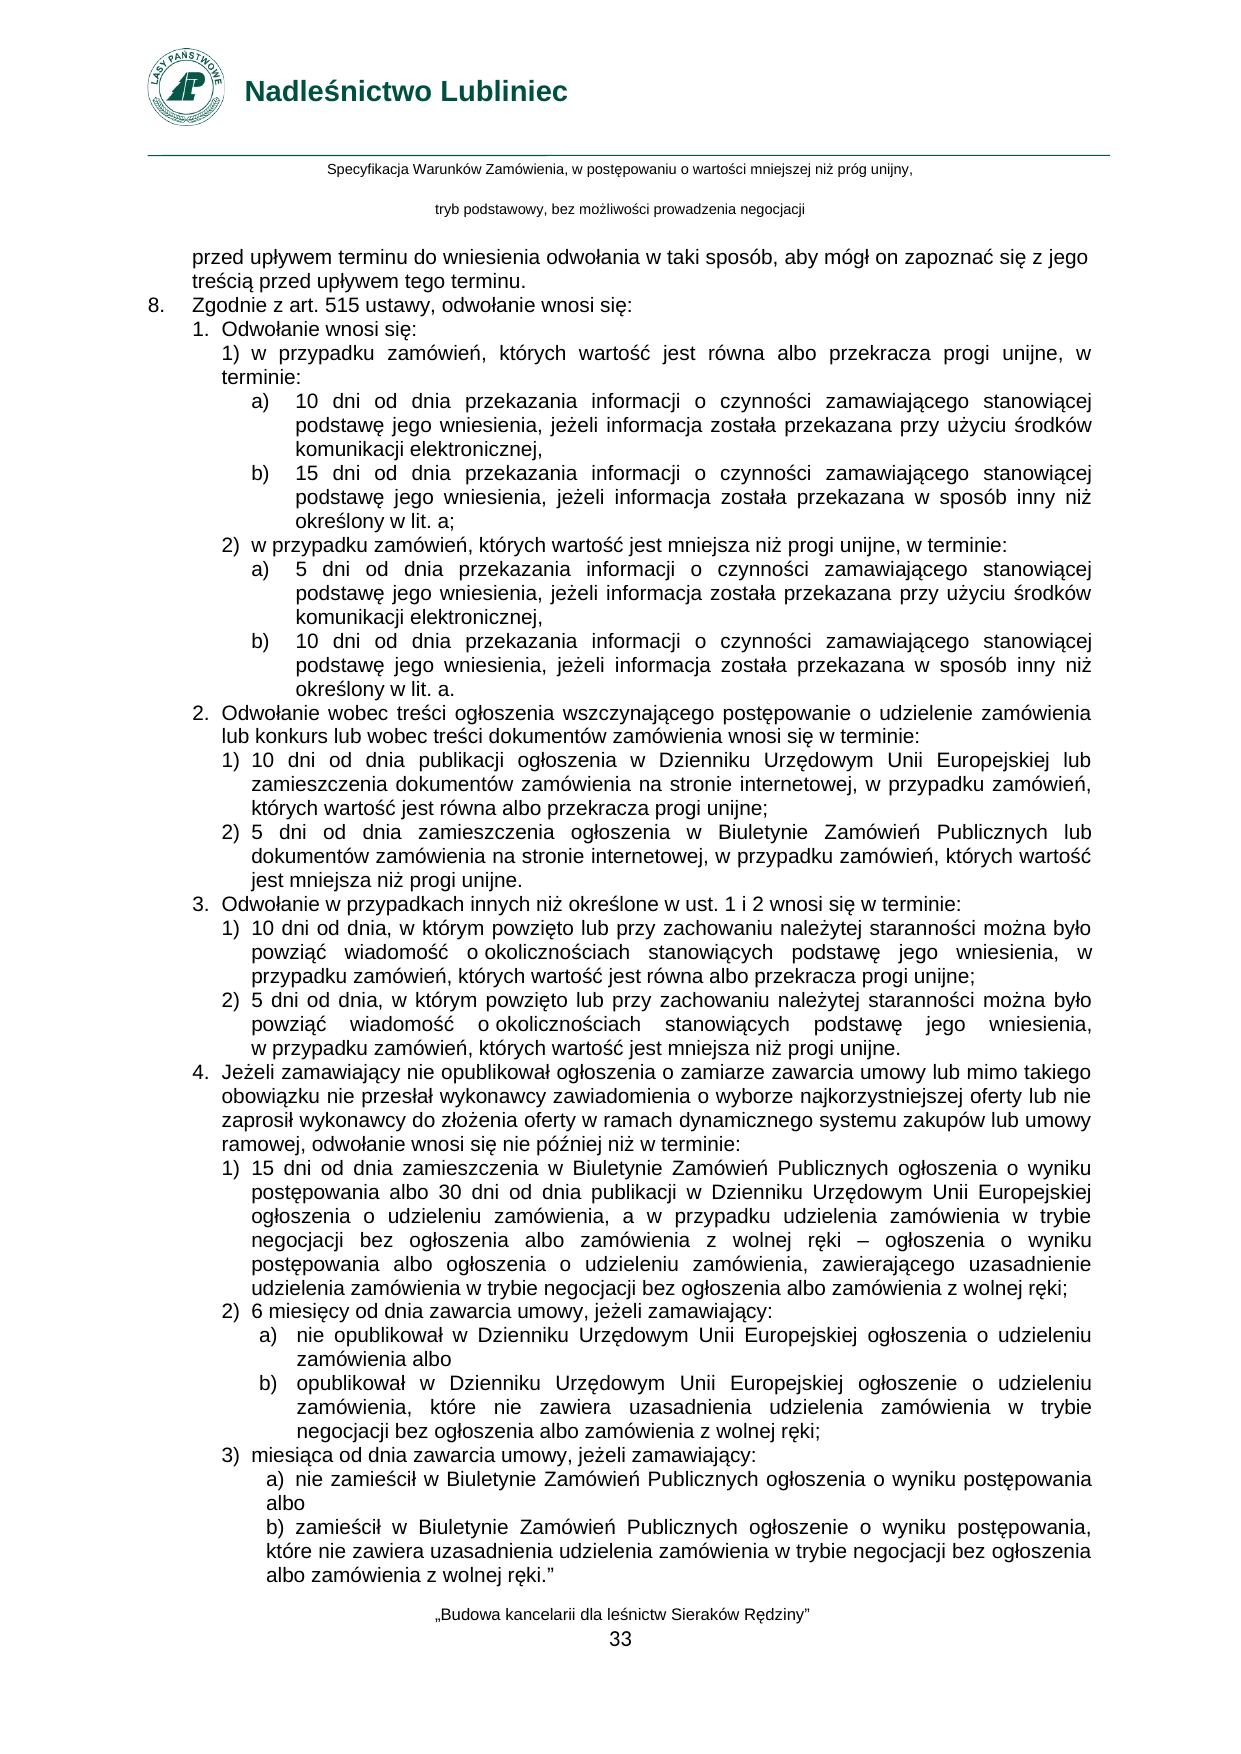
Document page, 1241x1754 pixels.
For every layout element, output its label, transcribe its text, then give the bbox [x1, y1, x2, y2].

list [148, 245, 1090, 293]
list 5 dni od dnia przekazania informacji o czynności zamawiającego stanowiącej podstawę jego wniesienia, jeżeli informacja została przekazana przy użyciu środków komunikacji elektronicznej, [251, 557, 1093, 628]
list 6 miesięcy od dnia zawarcia umowy, jeżeli zamawiający: [221, 1299, 1093, 1323]
list 5 dni od dnia, w którym powzięto lub przy zachowaniu należytej staranności można było powziąć wiadomość o okolicznościach stanowiących podstawę jego wniesienia, w przypadku zamówień, których wartość jest mniejsza niż progi unijne. [221, 988, 1093, 1060]
list 10 dni od dnia przekazania informacji o czynności zamawiającego stanowiącej podstawę jego wniesienia, jeżeli informacja została przekazana w sposób inny niż określony w lit. a. [251, 628, 1093, 700]
list Odwołanie wobec treści ogłoszenia wszczynającego postępowanie o udzielenie zamówienia lub konkurs lub wobec treści dokumentów zamówienia wnosi się w terminie: [192, 700, 1093, 748]
list 15 dni od dnia przekazania informacji o czynności zamawiającego stanowiącej podstawę jego wniesienia, jeżeli informacja została przekazana w sposób inny niż określony w lit. a; [251, 461, 1093, 533]
list Zgodnie z art. 515 ustawy, odwołanie wnosi się: [148, 293, 1090, 317]
list w przypadku zamówień, których wartość jest równa albo przekracza progi unijne, w terminie: [221, 341, 1093, 389]
list 15 dni od dnia zamieszczenia w Biuletynie Zamówień Publicznych ogłoszenia o wyniku postępowania albo 30 dni od dnia publikacji w Dzienniku Urzędowym Unii Europejskiej ogłoszenia o udzieleniu zamówienia, a w przypadku udzielenia zamówienia w trybie negocjacji bez ogłoszenia albo zamówienia z wolnej ręki – ogłoszenia o wyniku postępowania albo ogłoszenia o udzieleniu zamówienia, zawierającego uzasadnienie udzielenia zamówienia w trybie negocjacji bez ogłoszenia albo zamówienia z wolnej ręki; [221, 1156, 1093, 1299]
list Odwołanie wnosi się: [192, 317, 1090, 341]
list zamieścił w Biuletynie Zamówień Publicznych ogłoszenie o wyniku postępowania, które nie zawiera uzasadnienia udzielenia zamówienia w trybie negocjacji bez ogłoszenia albo zamówienia z wolnej ręki.” [266, 1515, 1093, 1587]
list nie opublikował w Dzienniku Urzędowym Unii Europejskiej ogłoszenia o udzieleniu zamówienia albo [259, 1323, 1093, 1371]
list opublikował w Dzienniku Urzędowym Unii Europejskiej ogłoszenie o udzieleniu zamówienia, które nie zawiera uzasadnienia udzielenia zamówienia w trybie negocjacji bez ogłoszenia albo zamówienia z wolnej ręki; [259, 1371, 1093, 1443]
list 10 dni od dnia publikacji ogłoszenia w Dzienniku Urzędowym Unii Europejskiej lub zamieszczenia dokumentów zamówienia na stronie internetowej, w przypadku zamówień, których wartość jest równa albo przekracza progi unijne; [221, 748, 1093, 820]
list nie zamieścił w Biuletynie Zamówień Publicznych ogłoszenia o wyniku postępowania albo [266, 1467, 1093, 1515]
list w przypadku zamówień, których wartość jest mniejsza niż progi unijne, w terminie: [221, 533, 1093, 557]
list miesiąca od dnia zawarcia umowy, jeżeli zamawiający: [221, 1443, 1093, 1467]
list Jeżeli zamawiający nie opublikował ogłoszenia o zamiarze zawarcia umowy lub mimo takiego obowiązku nie przesłał wykonawcy zawiadomienia o wyborze najkorzystniejszej oferty lub nie zaprosił wykonawcy do złożenia oferty w ramach dynamicznego systemu zakupów lub umowy ramowej, odwołanie wnosi się nie później niż w terminie: [192, 1060, 1093, 1156]
list 5 dni od dnia zamieszczenia ogłoszenia w Biuletynie Zamówień Publicznych lub dokumentów zamówienia na stronie internetowej, w przypadku zamówień, których wartość jest mniejsza niż progi unijne. [221, 820, 1093, 892]
list Odwołanie w przypadkach innych niż określone w ust. 1 i 2 wnosi się w terminie: [192, 892, 1093, 916]
list 10 dni od dnia przekazania informacji o czynności zamawiającego stanowiącej podstawę jego wniesienia, jeżeli informacja została przekazana przy użyciu środków komunikacji elektronicznej, [251, 389, 1093, 461]
list 10 dni od dnia, w którym powzięto lub przy zachowaniu należytej staranności można było powziąć wiadomość o okolicznościach stanowiących podstawę jego wniesienia, w przypadku zamówień, których wartość jest równa albo przekracza progi unijne; [221, 916, 1093, 988]
